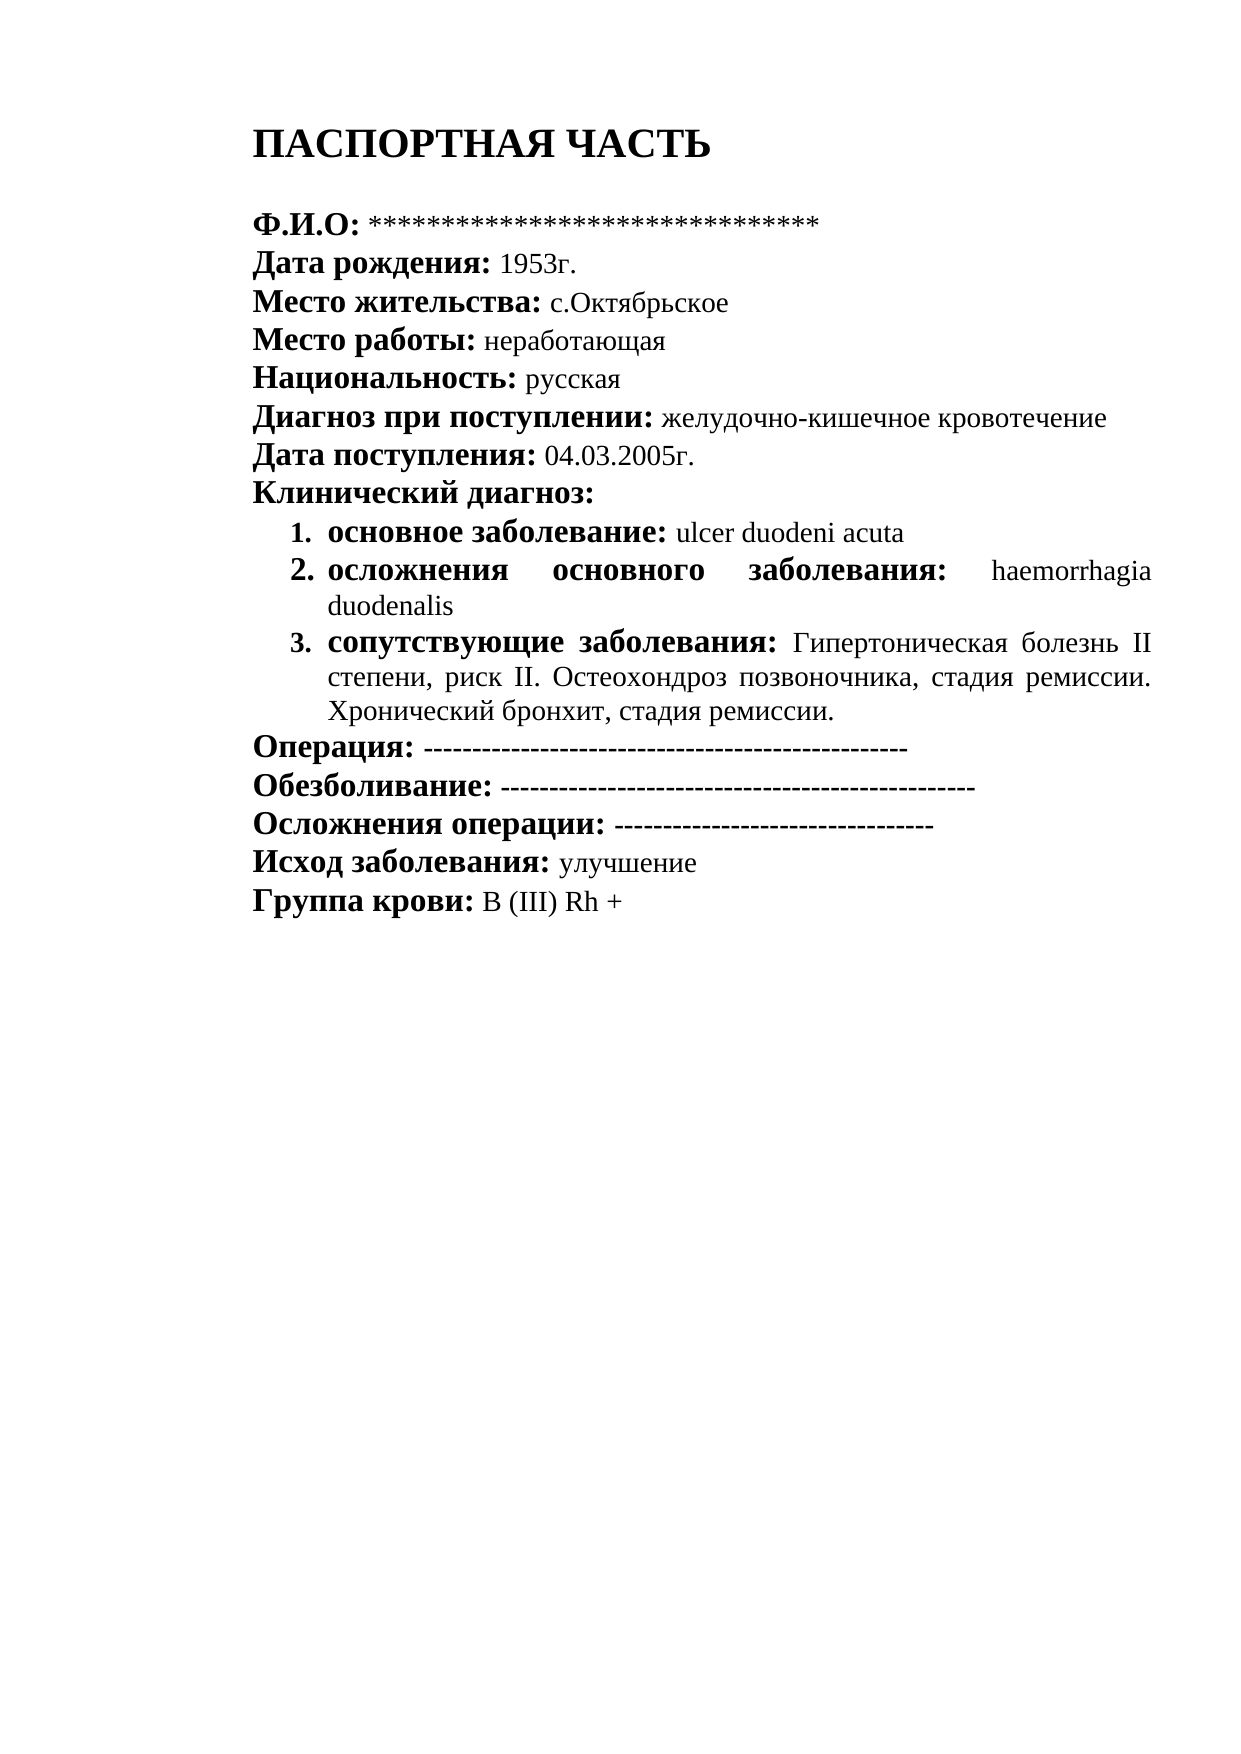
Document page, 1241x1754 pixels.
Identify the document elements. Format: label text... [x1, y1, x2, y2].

text Национальность: русская [177, 358, 1152, 396]
text Ф.И.О: ******************************* [177, 204, 1152, 243]
text Обезболивание: ------------------------------------------------- [177, 765, 1152, 803]
list сопутствующие заболевания: Гипертоническая болезнь II степени, риск II. Остеохондроз позвоночника, стадия ремиссии. Хронический бронхит, стадия ремиссии. [290, 621, 1152, 727]
text Диагноз при поступлении: желудочно-кишечное кровотечение [177, 396, 1152, 434]
list основное заболевание: ulcer duodeni acuta [290, 511, 1152, 549]
text Место жительства: с.Октябрьское [177, 281, 1152, 319]
list осложнения основного заболевания: haemorrhagia duodenalis [290, 549, 1152, 621]
text Место работы: неработающая [177, 319, 1152, 358]
text Клинический диагноз: [177, 473, 1152, 511]
text Осложнения операции: --------------------------------- [177, 803, 1152, 842]
text Операция: -------------------------------------------------- [177, 727, 1152, 765]
text Дата поступления: 04.03.2005г. [177, 434, 1152, 473]
text Дата рождения: 1953г. [177, 243, 1152, 281]
text ПАСПОРТНАЯ ЧАСТЬ [177, 118, 1152, 166]
text Группа крови: B (III) Rh + [177, 880, 1152, 918]
text Исход заболевания: улучшение [177, 842, 1152, 880]
